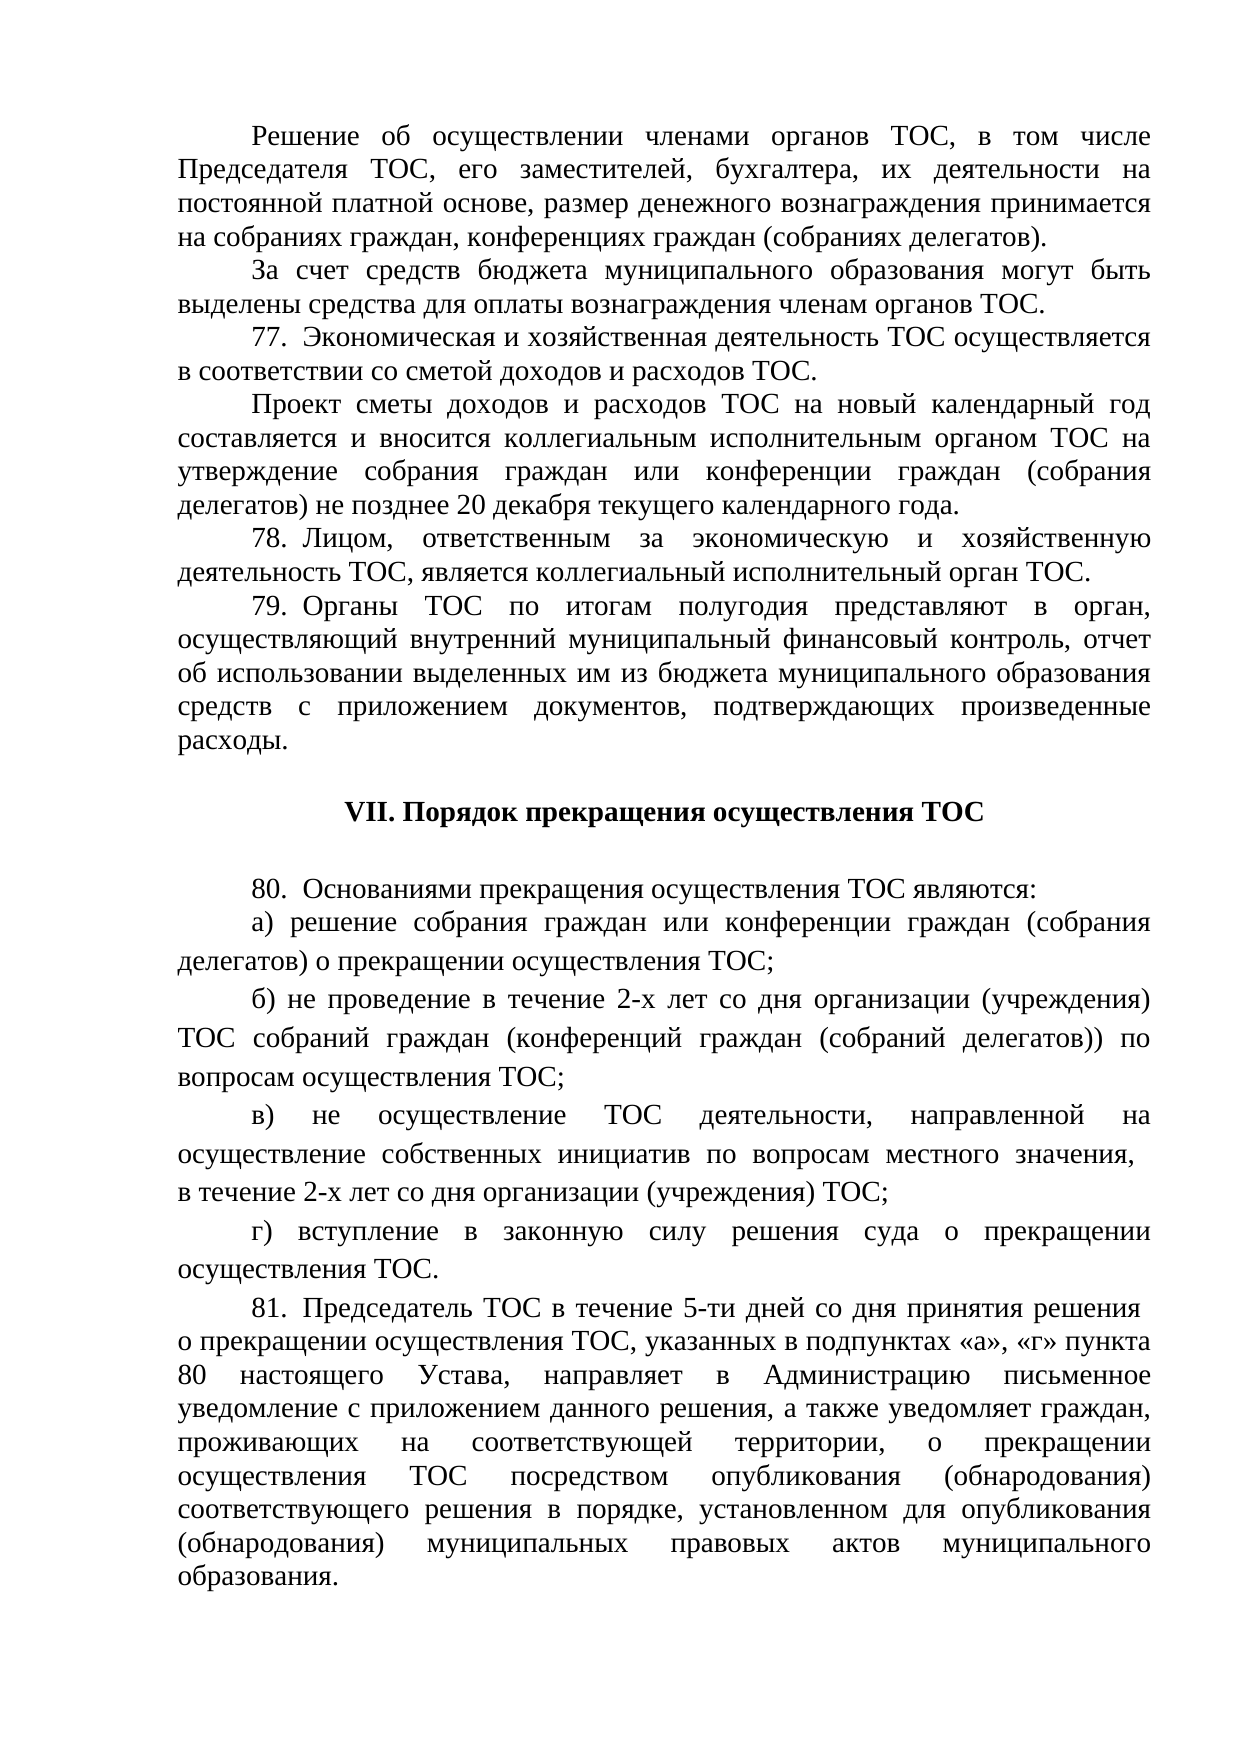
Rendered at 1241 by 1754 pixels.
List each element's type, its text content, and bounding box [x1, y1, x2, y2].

list Лицом, ответственным за экономическую и хозяйственную деятельность ТОС, является коллегиальный исполнительный орган ТОС. [177, 521, 1152, 588]
text г) вступление в законную силу решения суда о прекращении осуществления ТОС. [177, 1213, 1152, 1285]
list Органы ТОС по итогам полугодия представляют в орган, осуществляющий внутренний муниципальный финансовый контроль, отчет об использовании выделенных им из бюджета муниципального образования средств с приложением документов, подтверждающих произведенные расходы. [177, 588, 1152, 755]
text VII. Порядок прекращения осуществления ТОС [177, 794, 1152, 827]
text а) решение собрания граждан или конференции граждан (собрания делегатов) о прекращении осуществления ТОС; [177, 904, 1152, 977]
text За счет средств бюджета муниципального образования могут быть выделены средства для оплаты вознаграждения членам органов ТОС. [177, 252, 1152, 319]
text Проект сметы доходов и расходов ТОС на новый календарный год составляется и вносится коллегиальным исполнительным органом ТОС на утверждение собрания граждан или конференции граждан (собрания делегатов) не позднее 20 декабря текущего календарного года. [177, 386, 1152, 521]
list Экономическая и хозяйственная деятельность ТОС осуществляется в соответствии со сметой доходов и расходов ТОС. [177, 319, 1152, 386]
list Председатель ТОС в течение 5-ти дней со дня принятия решения о прекращении осуществления ТОС, указанных в подпунктах «а», «г» пункта 80 настоящего Устава, направляет в Администрацию письменное уведомление с приложением данного решения, а также уведомляет граждан, проживающих на соответствующей территории, о прекращении осуществления ТОС посредством опубликования (обнародования) соответствующего решения в порядке, установленном для опубликования (обнародования) муниципальных правовых актов муниципального образования. [177, 1290, 1152, 1592]
text б) не проведение в течение 2-х лет со дня организации (учреждения) ТОС собраний граждан (конференций граждан (собраний делегатов)) по вопросам осуществления ТОС; [177, 982, 1152, 1092]
list Основаниями прекращения осуществления ТОС являются: [177, 871, 1152, 904]
text Решение об осуществлении членами органов ТОС, в том числе Председателя ТОС, его заместителей, бухгалтера, их деятельности на постоянной платной основе, размер денежного вознаграждения принимается на собраниях граждан, конференциях граждан (собраниях делегатов). [177, 118, 1152, 252]
text в) не осуществление ТОС деятельности, направленной на осуществление собственных инициатив по вопросам местного значения, в течение 2-х лет со дня организации (учреждения) ТОС; [177, 1097, 1152, 1208]
